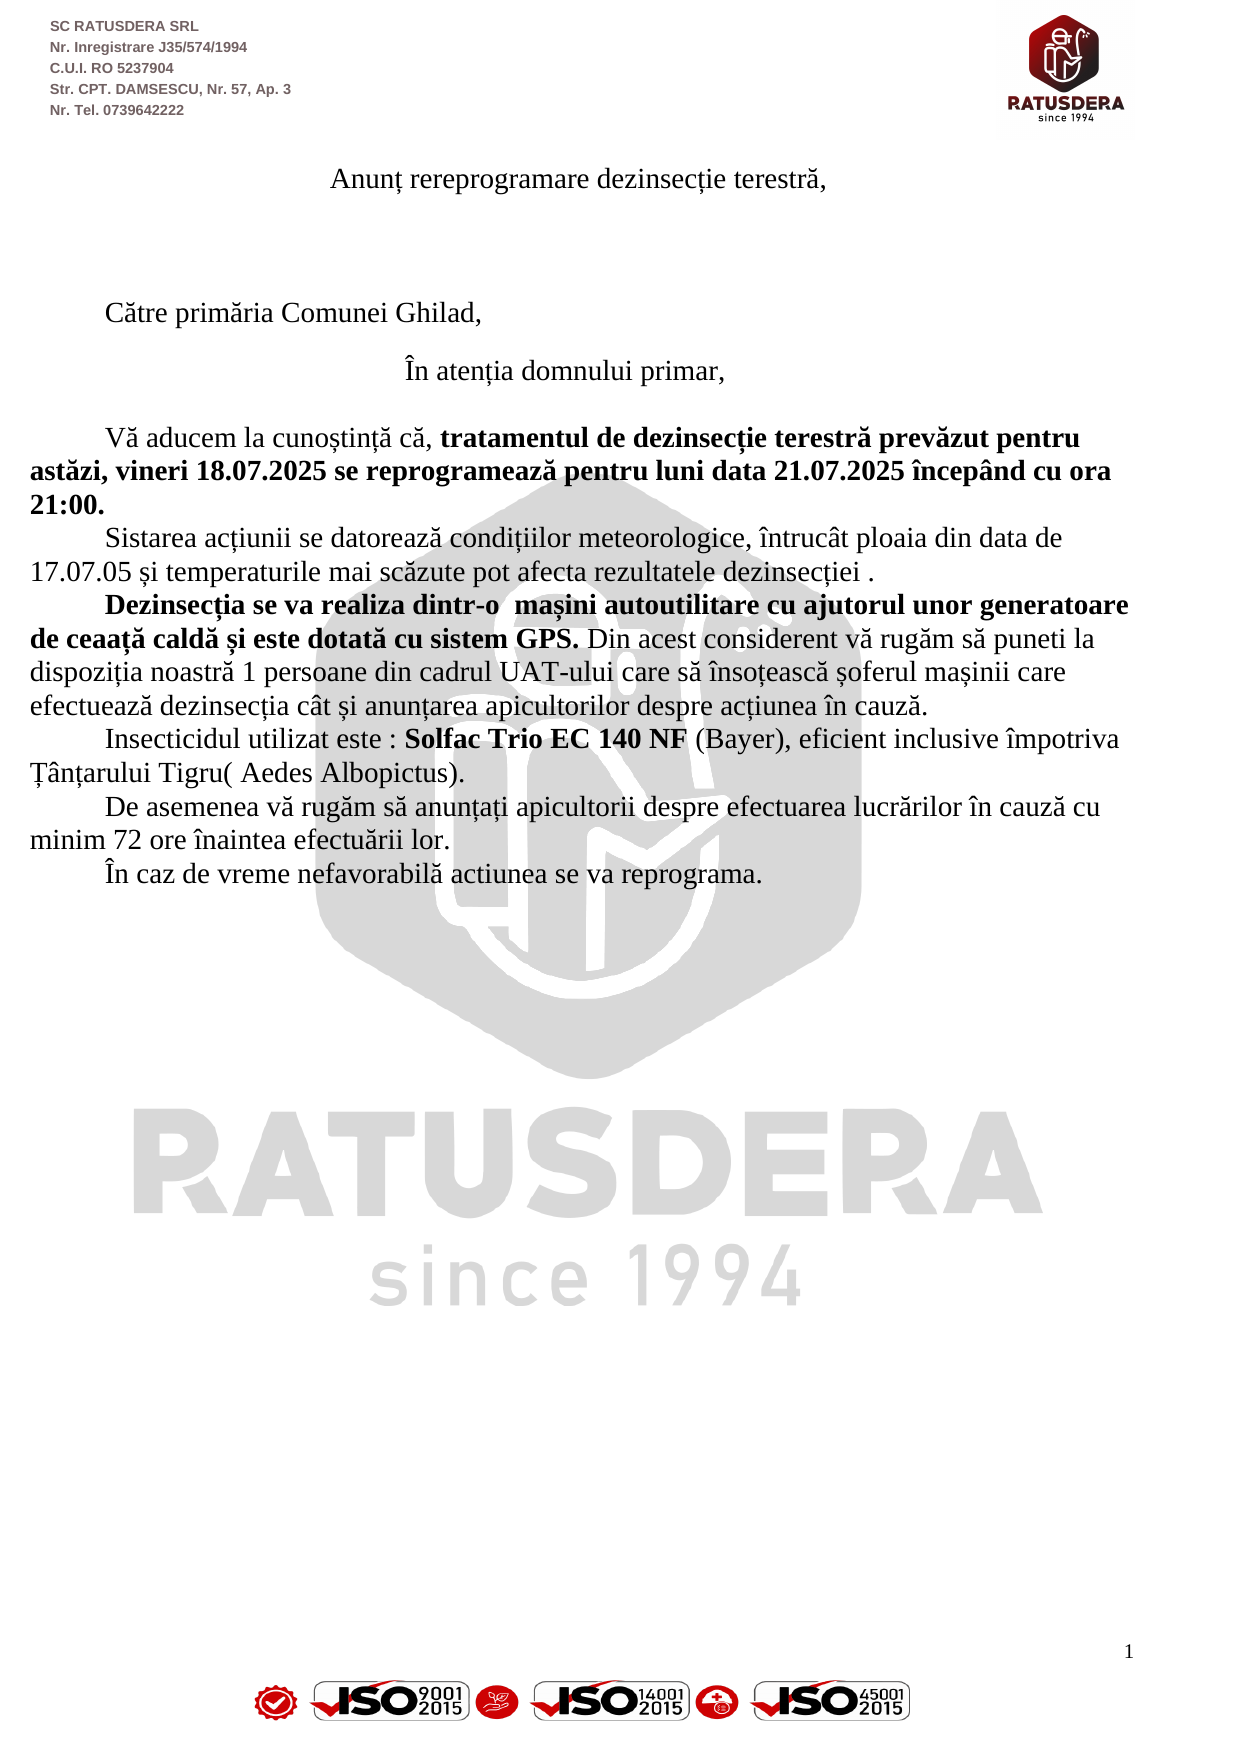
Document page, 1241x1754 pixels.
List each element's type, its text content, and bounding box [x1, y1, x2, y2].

text Către primăria Comunei Ghilad, [29, 295, 1134, 328]
text Sistarea acțiunii se datorează condițiilor meteorologice, întrucât ploaia din data de 17.07.05 și temperaturile mai scăzute pot afecta rezultatele dezinsecției . [29, 520, 1134, 587]
text Anunț rereprogramare dezinsecție terestră, [254, 161, 1134, 194]
picture [237, 1662, 927, 1739]
text Vă aducem la cunoștință că, tratamentul de dezinsecție terestră prevăzut pentru astăzi, vineri 18.07.2025 se reprogramează pentru luni data 21.07.2025 începând cu ora 21:00. [29, 420, 1134, 520]
text Insecticidul utilizat este : Solfac Trio EC 140 NF (Bayer), eficient inclusive împotriva Țânțarului Tigru( Aedes Albopictus). [29, 722, 1134, 789]
text În caz de vreme nefavorabilă actiunea se va reprograma. [29, 856, 1134, 889]
text De asemenea vă rugăm să anunțați apicultorii despre efectuarea lucrărilor în cauză cu minim 72 ore înaintea efectuării lor. [29, 789, 1134, 856]
text Dezinsecția se va realiza dintr-o mașini autoutilitare cu ajutorul unor generatoare de ceaață caldă și este dotată cu sistem GPS. Din acest considerent vă rugăm să puneti la dispoziția noastră 1 persoane din cadrul UAT-ului care să însoțească șoferul mașinii care efectuează dezinsecția cât și anunțarea apicultorilor despre acțiunea în cauză. [29, 587, 1134, 722]
text În atenția domnului primar, [29, 353, 1134, 386]
picture [995, 0, 1136, 140]
